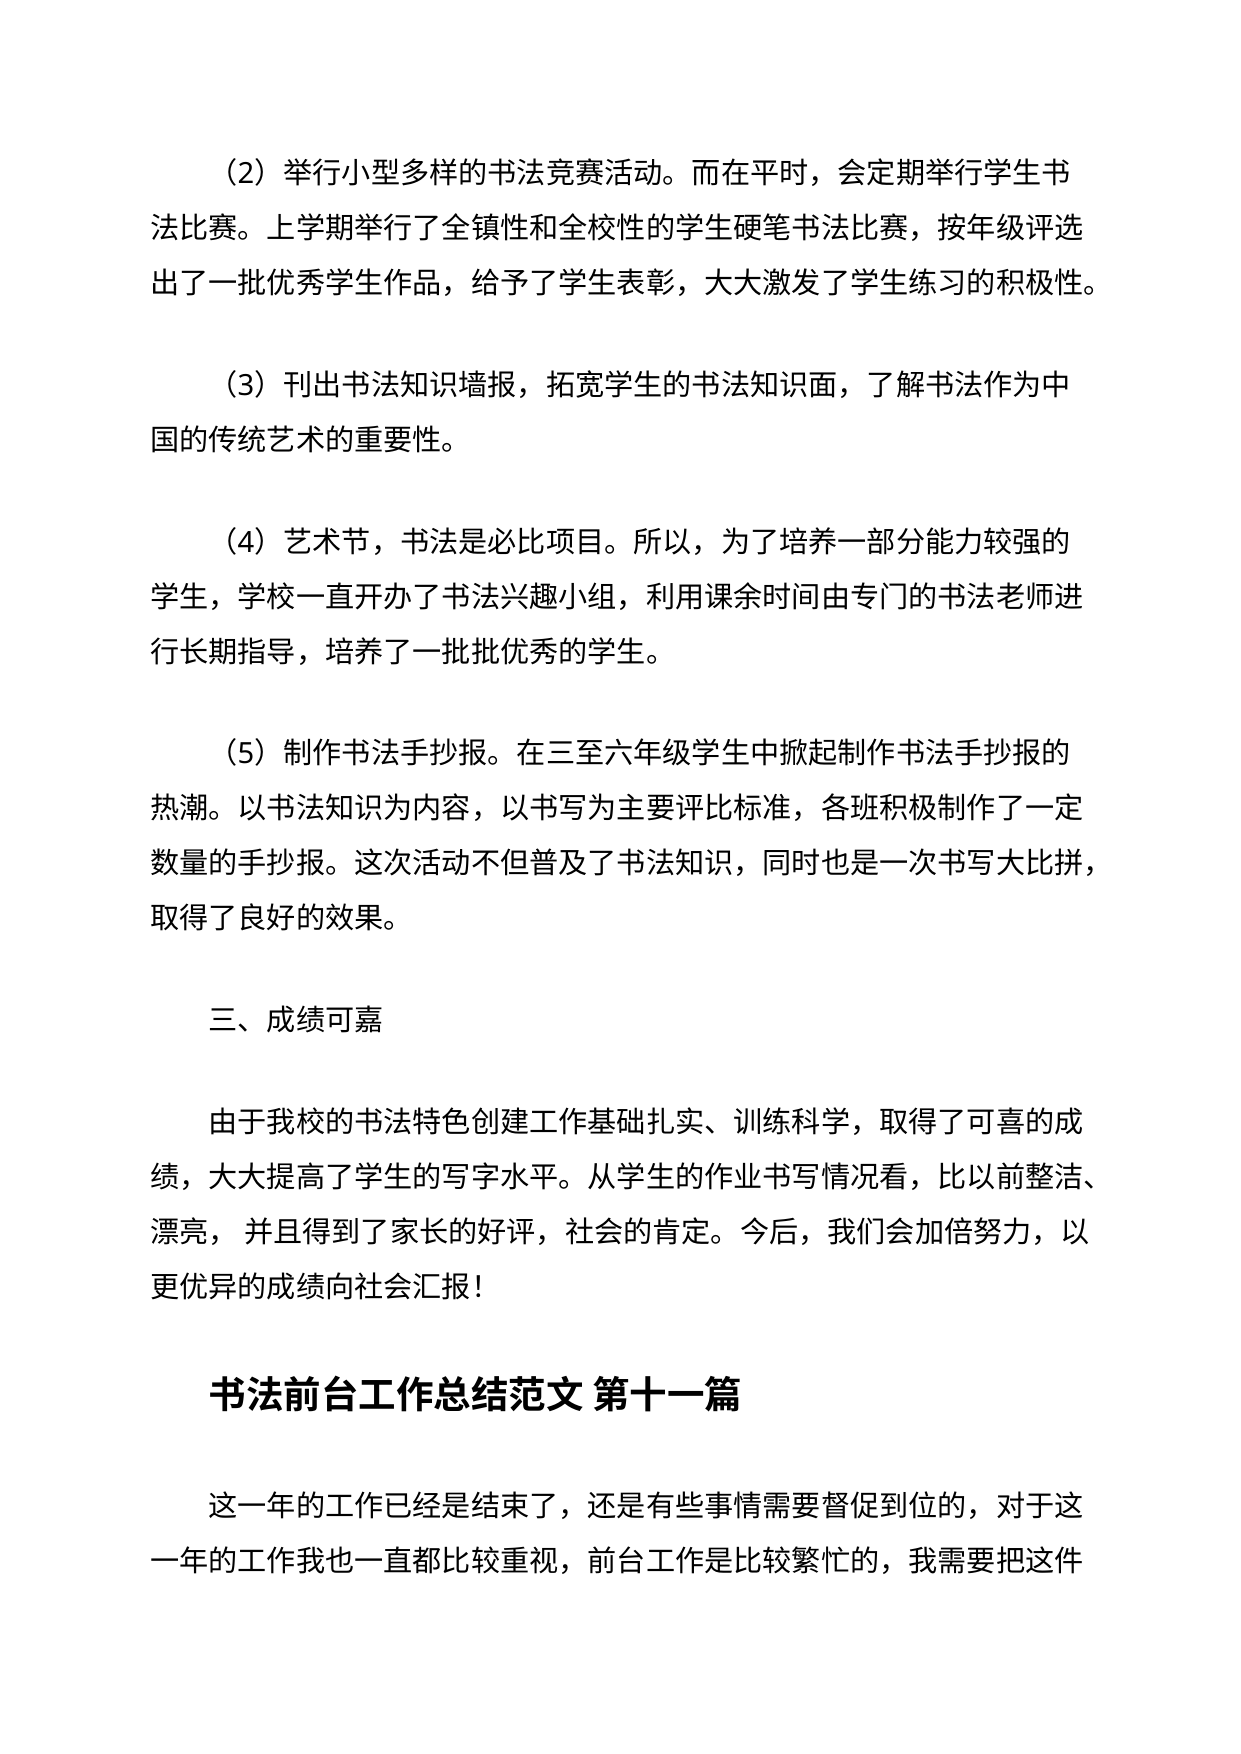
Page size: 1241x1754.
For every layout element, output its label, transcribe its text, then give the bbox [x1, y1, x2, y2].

text （4）艺术节，书法是必比项目。所以，为了培养一部分能力较强的学生，学校一直开办了书法兴趣小组，利用课余时间由专门的书法老师进行长期指导，培养了一批批优秀的学生。 [150, 518, 1090, 671]
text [150, 1482, 1090, 1579]
text （5）制作书法手抄报。在三至六年级学生中掀起制作书法手抄报的热潮。以书法知识为内容，以书写为主要评比标准，各班积极制作了一定数量的手抄报。这次活动不但普及了书法知识，同时也是一次书写大比拼，取得了良好的效果。 [150, 730, 1090, 937]
text 由于我校的书法特色创建工作基础扎实、训练科学，取得了可喜的成绩，大大提高了学生的写字水平。从学生的作业书写情况看，比以前整洁、漂亮， 并且得到了家长的好评，社会的肯定。今后，我们会加倍努力，以更优异的成绩向社会汇报！ [150, 1098, 1090, 1305]
text （2）举行小型多样的书法竞赛活动。而在平时，会定期举行学生书法比赛。上学期举行了全镇性和全校性的学生硬笔书法比赛，按年级评选出了一批优秀学生作品，给予了学生表彰，大大激发了学生练习的积极性。 [150, 150, 1090, 302]
text 三、成绩可嘉 [150, 997, 1090, 1039]
text （3）刊出书法知识墙报，拓宽学生的书法知识面，了解书法作为中国的传统艺术的重要性。 [150, 362, 1090, 459]
text 书法前台工作总结范文 第十一篇 [150, 1365, 1090, 1419]
